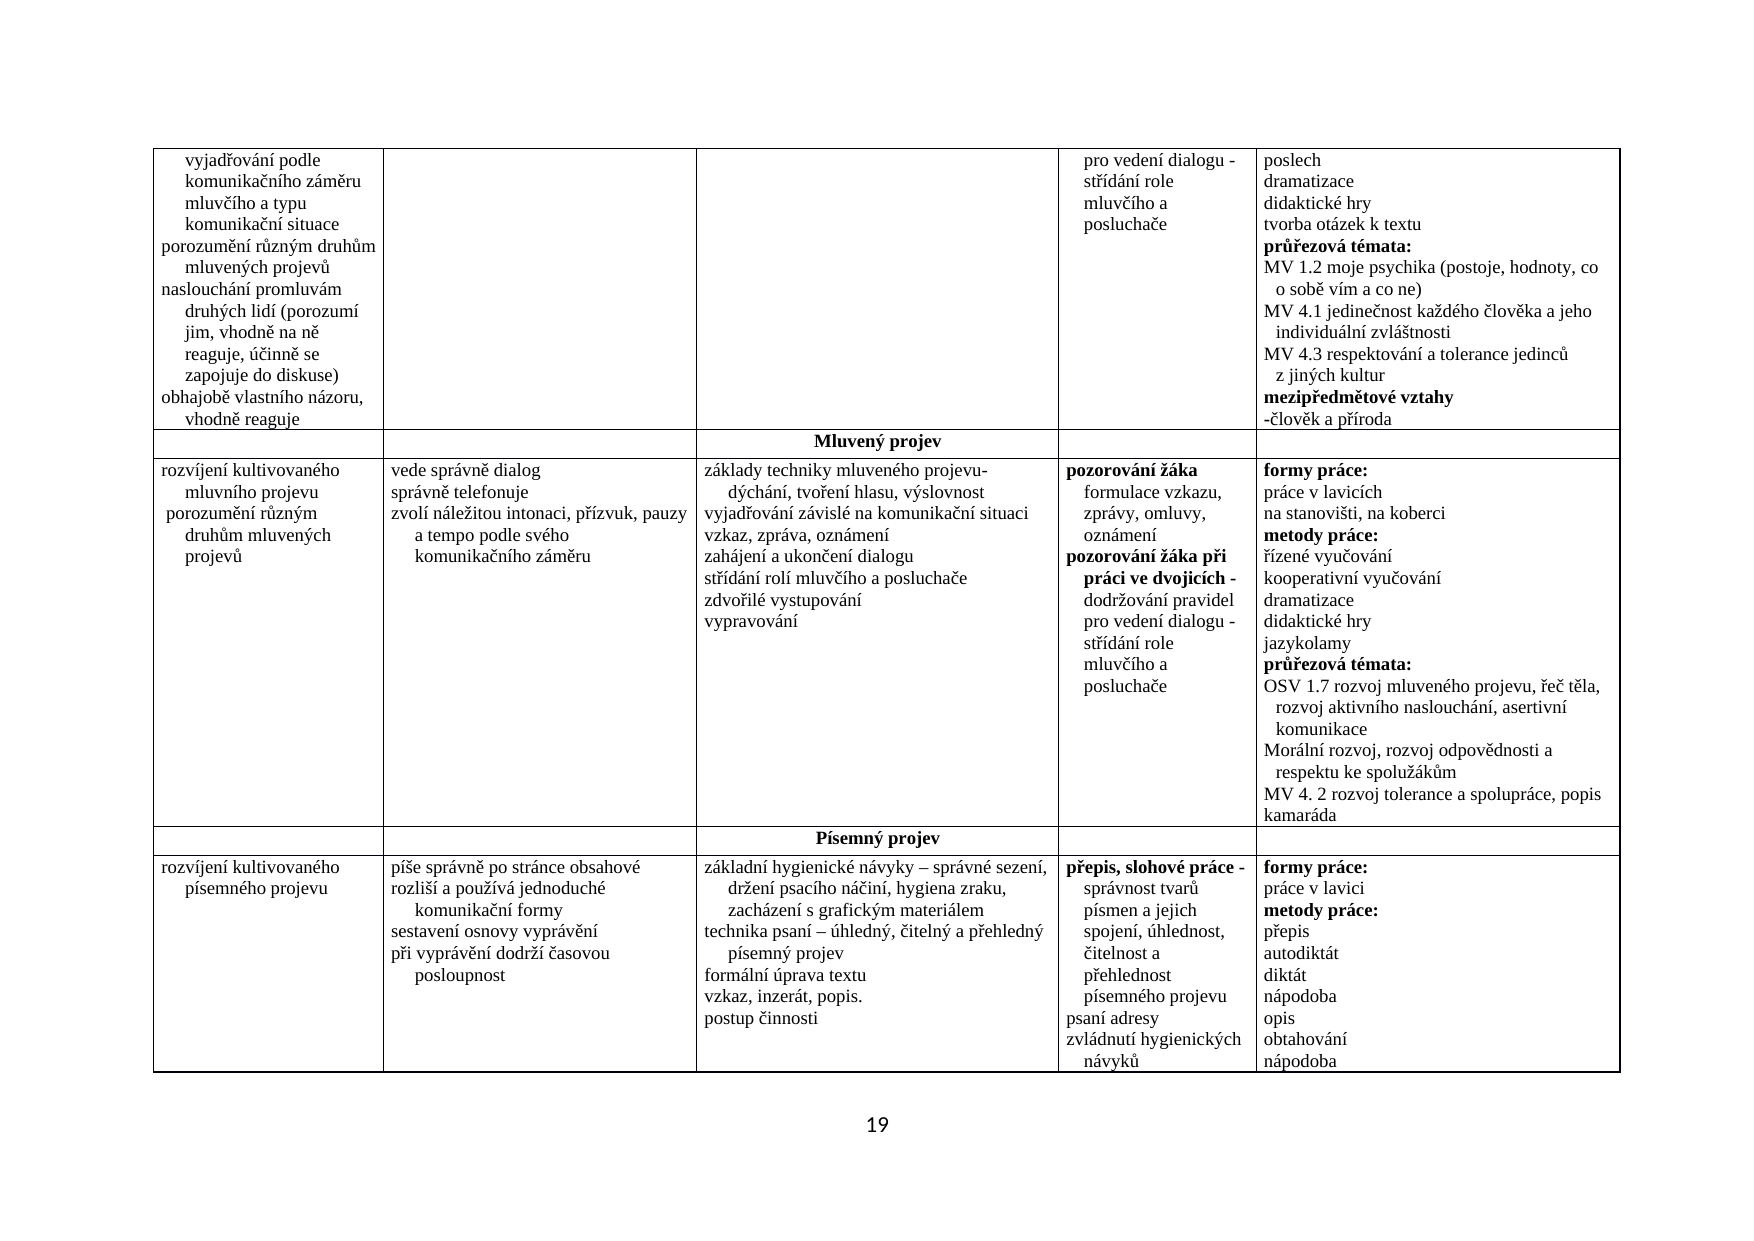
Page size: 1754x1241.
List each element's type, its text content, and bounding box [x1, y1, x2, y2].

table_cell [1257, 430, 1619, 458]
table_cell základy techniky mluveného projevu- dýchání, tvoření hlasu, výslovnost vyjadřování závislé na komunikační situaci vzkaz, zpráva, oznámení zahájení a ukončení dialogu střídání rolí mluvčího a posluchače zdvořilé vystupování vypravování [697, 459, 1058, 826]
table_cell Mluvený projev [697, 430, 1058, 458]
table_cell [697, 149, 1058, 429]
table_cell [1059, 430, 1256, 458]
table_cell Písemný projev [697, 827, 1058, 855]
table_cell [384, 827, 696, 855]
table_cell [1257, 856, 1619, 1071]
table_cell [154, 430, 383, 458]
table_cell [154, 149, 383, 429]
table_cell [384, 430, 696, 458]
table_cell [1257, 827, 1619, 855]
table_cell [1257, 149, 1619, 429]
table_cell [154, 856, 383, 1071]
table_cell vede správně dialog správně telefonuje zvolí náležitou intonaci, přízvuk, pauzy a tempo podle svého komunikačního záměru [384, 459, 696, 826]
table_cell formy práce: práce v lavicích na stanovišti, na koberci metody práce: řízené vyučování kooperativní vyučování dramatizace didaktické hry jazykolamy průřezová témata: OSV 1.7 rozvoj mluveného projevu, řeč těla, rozvoj aktivního naslouchání, asertivní komunikace Morální rozvoj, rozvoj odpovědnosti a respektu ke spolužákům MV 4. 2 rozvoj tolerance a spolupráce, popis kamaráda [1257, 459, 1619, 826]
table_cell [1059, 856, 1256, 1071]
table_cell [384, 856, 696, 1071]
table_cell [697, 856, 1058, 1071]
table_cell rozvíjení kultivovaného mluvního projevu porozumění různým druhům mluvených projevů [154, 459, 383, 826]
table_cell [1059, 149, 1256, 429]
table_cell [154, 827, 383, 855]
table_cell pozorování žáka formulace vzkazu, zprávy, omluvy, oznámení pozorování žáka při práci ve dvojicích -dodržování pravidel pro vedení dialogu - střídání role mluvčího a posluchače [1059, 459, 1256, 826]
table_cell [1059, 827, 1256, 855]
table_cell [384, 149, 696, 429]
